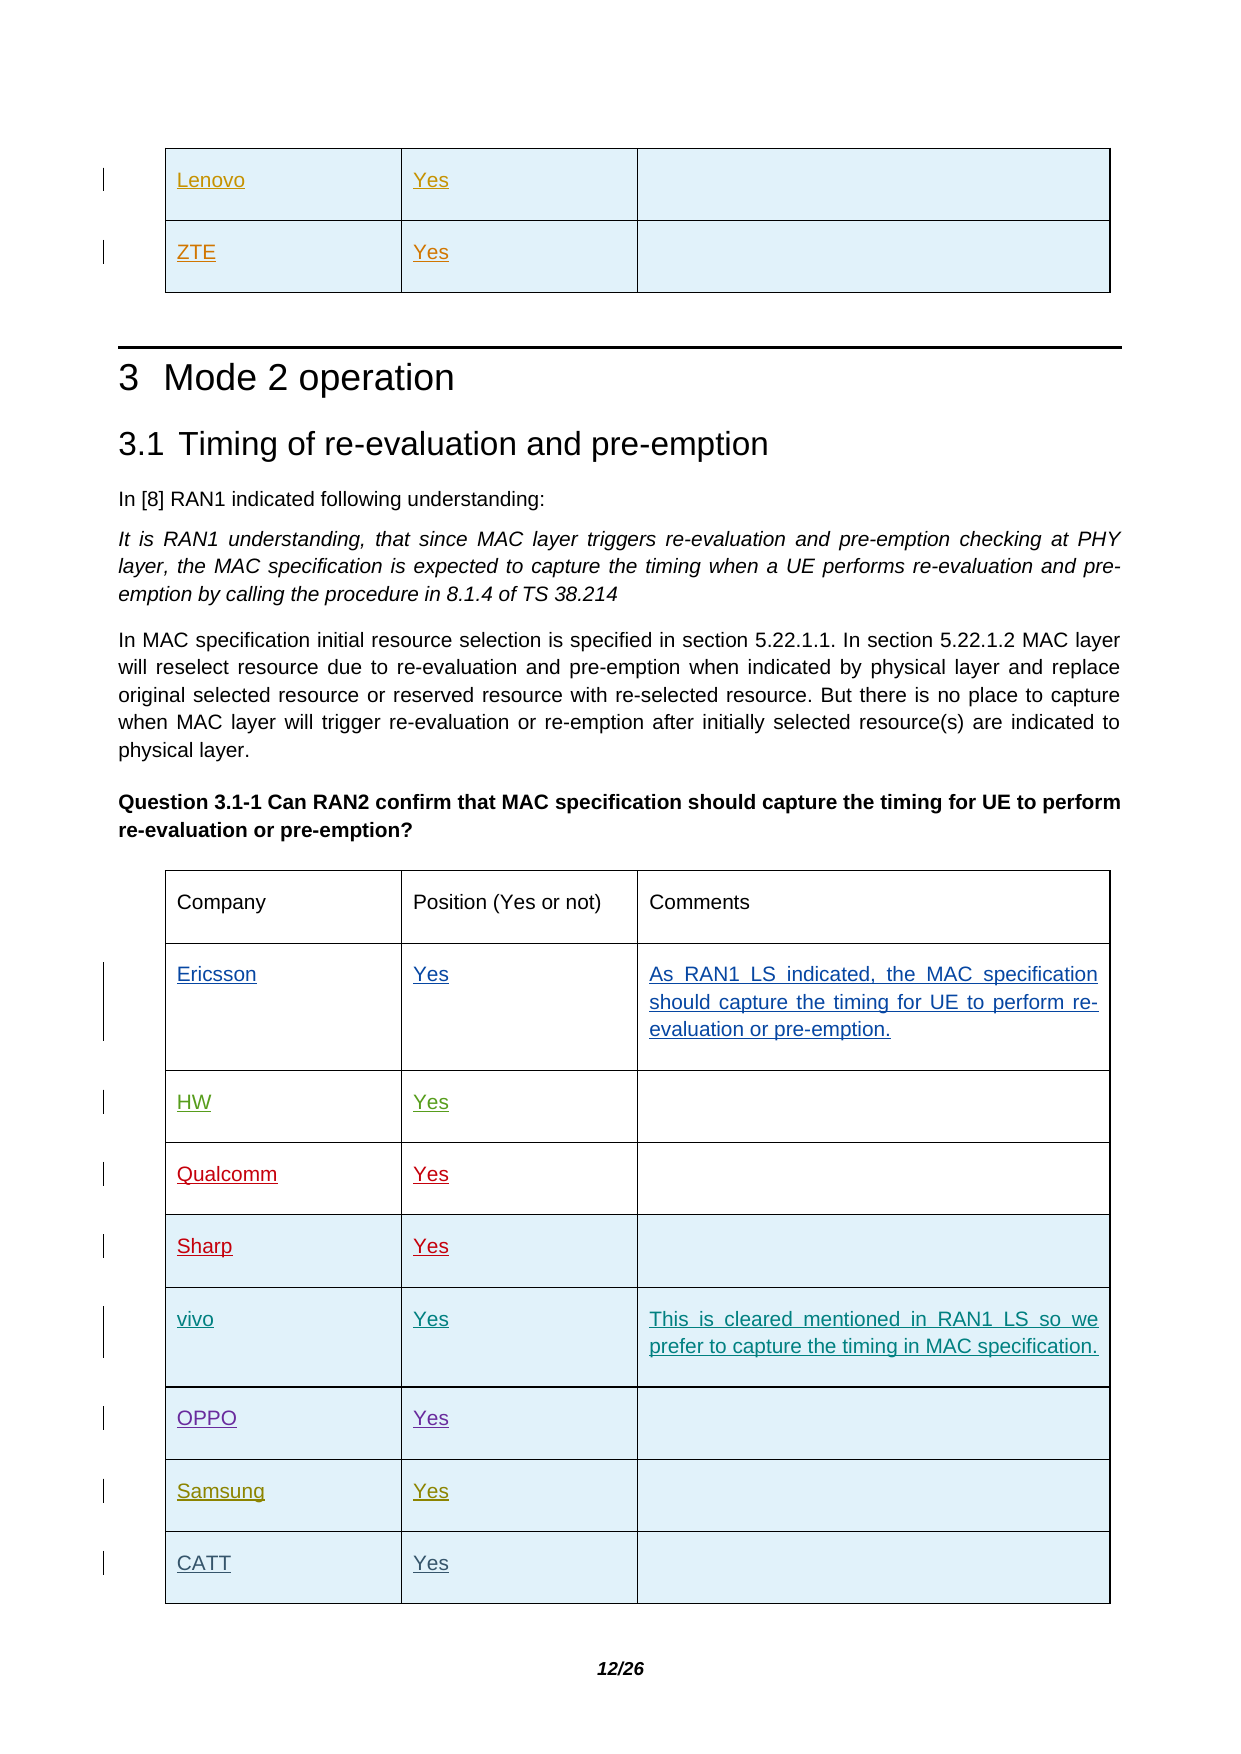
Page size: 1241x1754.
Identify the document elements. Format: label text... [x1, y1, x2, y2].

table_cell [638, 944, 1109, 1070]
table_cell [402, 944, 637, 1070]
table_header Position (Yes or not) [402, 871, 637, 942]
subtitle Mode 2 operation [118, 349, 1122, 398]
table_cell [638, 1143, 1109, 1214]
table_cell [402, 1071, 637, 1142]
subtitle Timing of re-evaluation and pre-emption [118, 423, 1122, 462]
text Question 3.1-1 Can RAN2 confirm that MAC specification should capture the timing for UE to perform re-evaluation or pre-emption? [118, 790, 1122, 842]
table_cell [166, 944, 401, 1070]
table_cell [166, 1071, 401, 1142]
table_header Comments [638, 871, 1109, 942]
table_cell [166, 1143, 401, 1214]
table_header Company [166, 871, 401, 942]
table_cell [402, 1143, 637, 1214]
table_cell [638, 1071, 1109, 1142]
text In MAC specification initial resource selection is specified in section 5.22.1.1. In section 5.22.1.2 MAC layer will reselect resource due to re-evaluation and pre-emption when indicated by physical layer and replace original selected resource or reserved resource with re-selected resource. But there is no place to capture when MAC layer will trigger re-evaluation or re-emption after initially selected resource(s) are indicated to physical layer. [118, 628, 1122, 762]
text In [8] RAN1 indicated following understanding: [118, 486, 1122, 510]
text It is RAN1 understanding, that since MAC layer triggers re-evaluation and pre-emption checking at PHY layer, the MAC specification is expected to capture the timing when a UE performs re-evaluation and pre-emption by calling the procedure in 8.1.4 of TS 38.214 [118, 526, 1122, 605]
